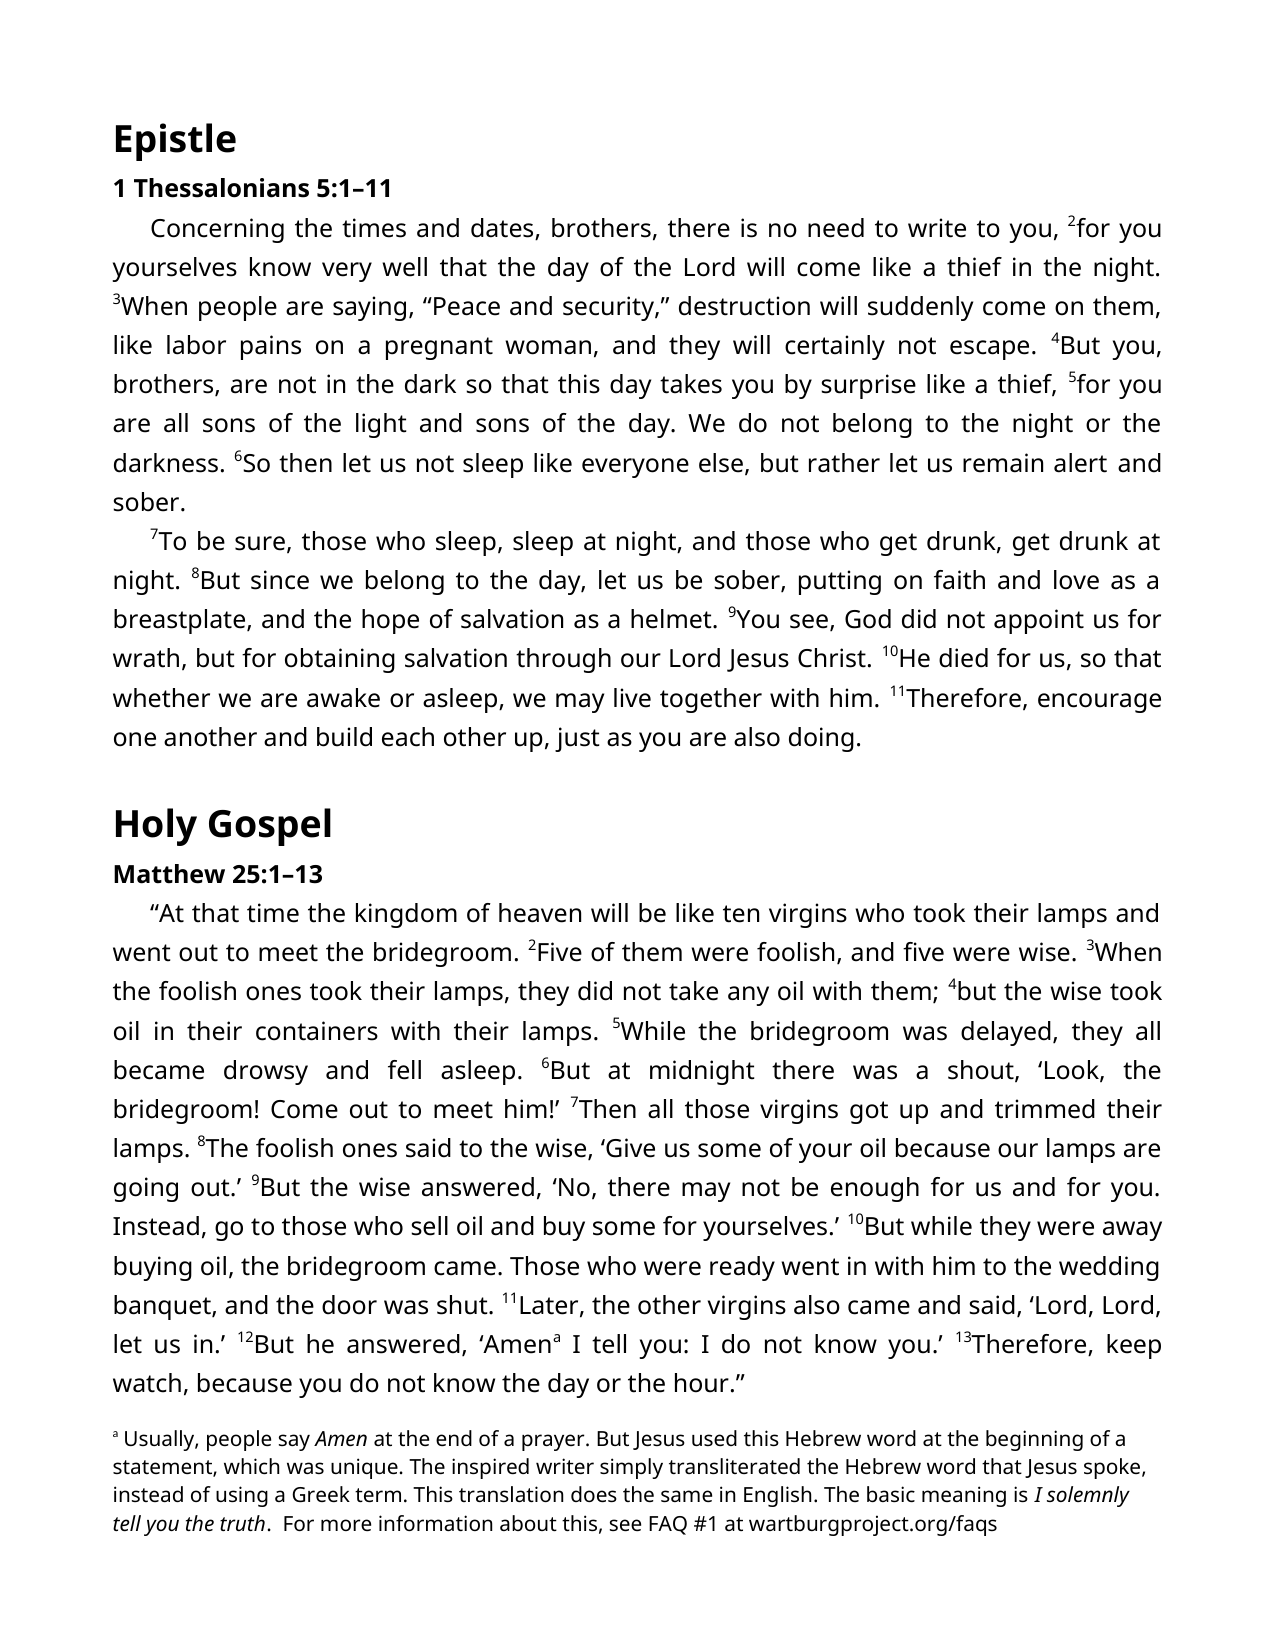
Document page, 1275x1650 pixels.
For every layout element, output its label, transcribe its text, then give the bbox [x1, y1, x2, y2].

text “At that time the kingdom of heaven will be like ten virgins who took their lamps and went out to meet the bridegroom. 2Five of them were foolish, and five were wise. 3When the foolish ones took their lamps, they did not take any oil with them; 4but the wise took oil in their containers with their lamps. 5While the bridegroom was delayed, they all became drowsy and fell asleep. 6But at midnight there was a shout, ‘Look, the bridegroom! Come out to meet him!’ 7Then all those virgins got up and trimmed their lamps. 8The foolish ones said to the wise, ‘Give us some of your oil because our lamps are going out.’ 9But the wise answered, ‘No, there may not be enough for us and for you. Instead, go to those who sell oil and buy some for yourselves.’ 10But while they were away buying oil, the bridegroom came. Those who were ready went in with him to the wedding banquet, and the door was shut. 11Later, the other virgins also came and said, ‘Lord, Lord, let us in.’ 12But he answered, ‘Amen I tell you: I do not know you.’ 13Therefore, keep watch, because you do not know the day or the hour.” [112, 896, 1162, 1400]
text Holy Gospel [112, 798, 1162, 849]
text Epistle [112, 112, 1162, 163]
text 7To be sure, those who sleep, sleep at night, and those who get drunk, get drunk at night. 8But since we belong to the day, let us be sober, putting on faith and love as a breastplate, and the hope of salvation as a helmet. 9You see, God did not appoint us for wrath, but for obtaining salvation through our Lord Jesus Christ. 10He died for us, so that whether we are awake or asleep, we may live together with him. 11Therefore, encourage one another and build each other up, just as you are also doing. [112, 524, 1162, 753]
text Matthew 25:1–13 [112, 856, 1162, 891]
text Concerning the times and dates, brothers, there is no need to write to you, 2for you yourselves know very well that the day of the Lord will come like a thief in the night. 3When people are saying, “Peace and security,” destruction will suddenly come on them, like labor pains on a pregnant woman, and they will certainly not escape. 4But you, brothers, are not in the dark so that this day takes you by surprise like a thief, 5for you are all sons of the light and sons of the day. We do not belong to the night or the darkness. 6So then let us not sleep like everyone else, but rather let us remain alert and sober. [112, 210, 1162, 518]
text 1 Thessalonians 5:1–11 [112, 171, 1162, 205]
